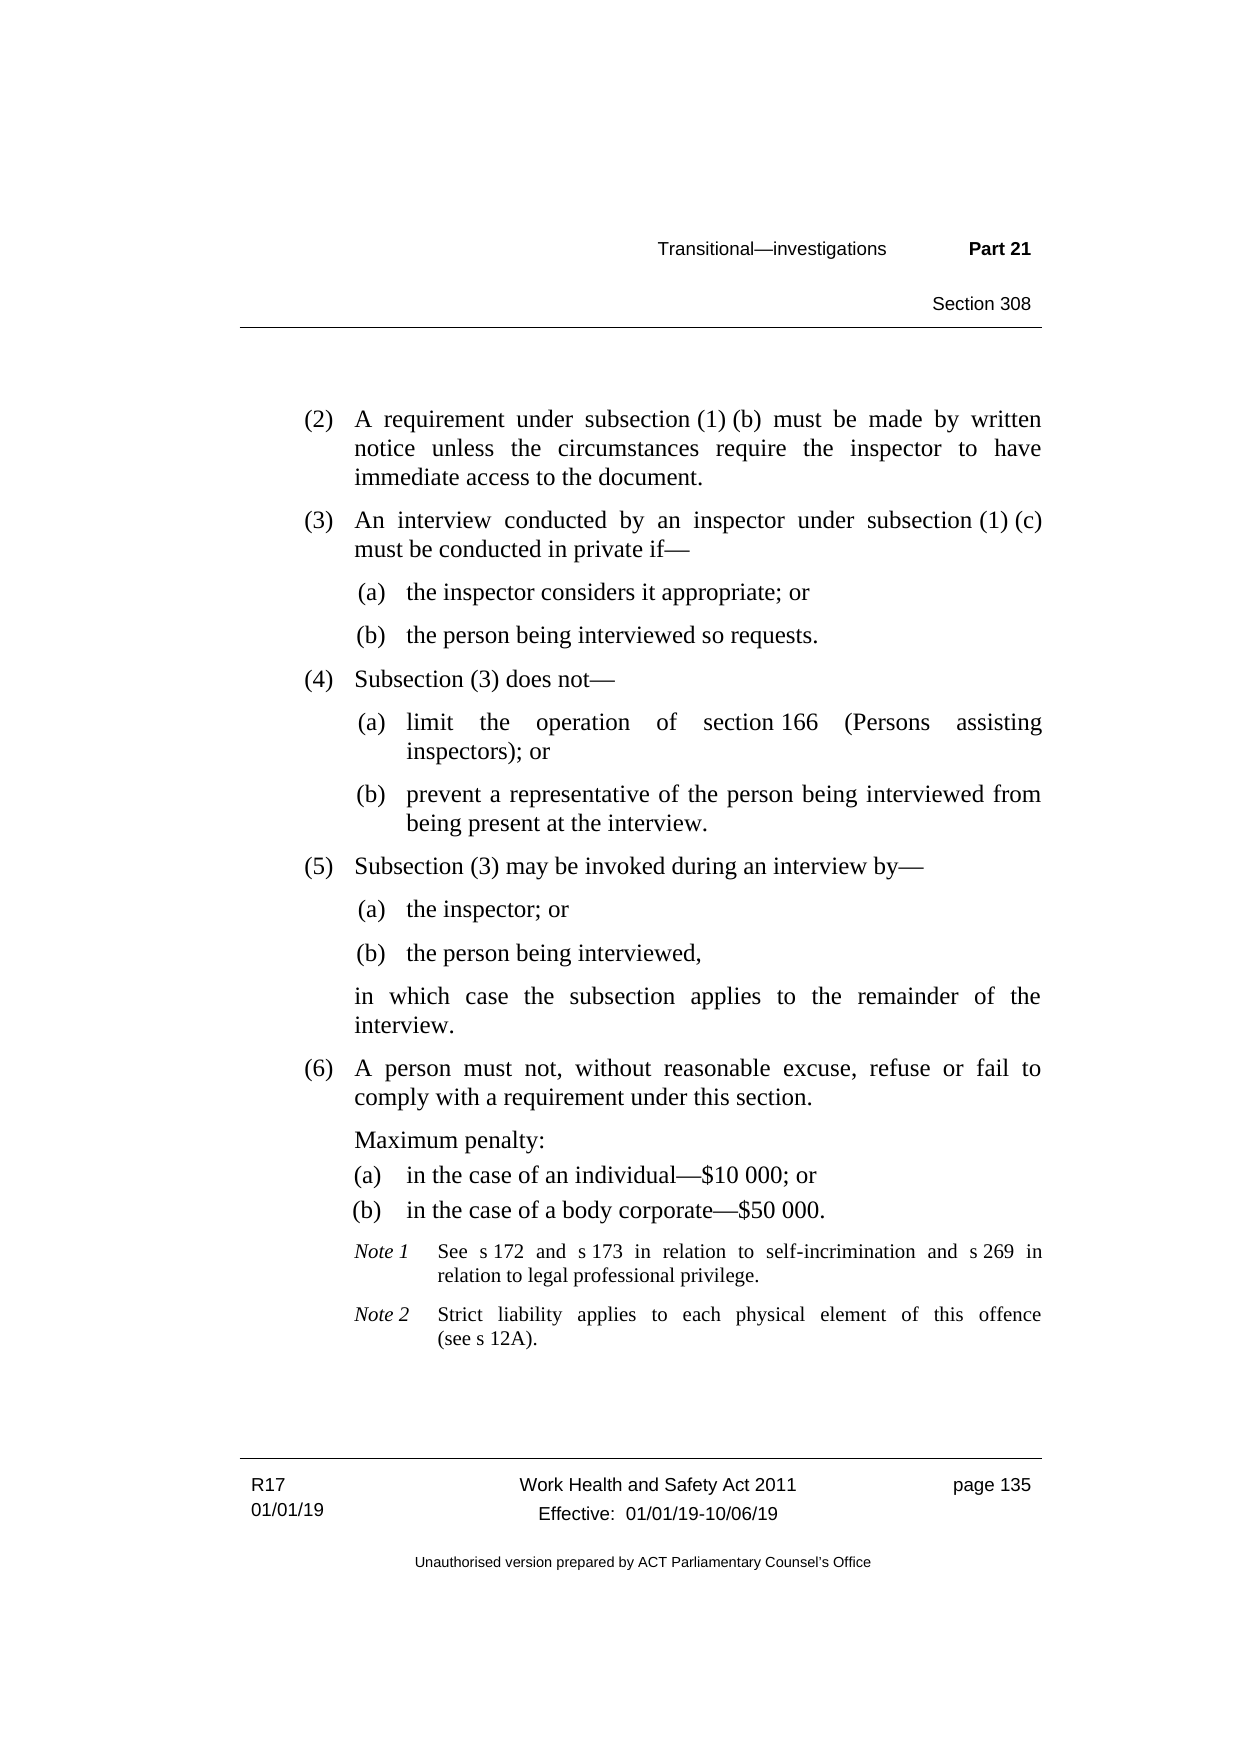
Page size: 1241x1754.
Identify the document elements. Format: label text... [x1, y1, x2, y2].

text (3) An interview conducted by an inspector under subsection (1) (c) must be conducted in private if— [239, 505, 1042, 562]
text (a) the inspector; or [239, 894, 1042, 923]
text (b) in the case of a body corporate—$50 000. [239, 1195, 1042, 1224]
text (6) A person must not, without reasonable excuse, refuse or fail to comply with a requirement under this section. [239, 1053, 1042, 1111]
text (b) the person being interviewed, [239, 938, 1042, 967]
text (b) the person being interviewed so requests. [239, 620, 1042, 649]
text (2) A requirement under subsection (1) (b) must be made by written notice unless the circumstances require the inspector to have immediate access to the document. [239, 404, 1042, 490]
text Note 2 Strict liability applies to each physical element of this offence (see s 12A). [354, 1301, 1042, 1349]
text (a) in the case of an individual—$10 000; or [239, 1160, 1042, 1189]
text in which case the subsection applies to the remainder of the interview. [354, 981, 1042, 1039]
text (4) Subsection (3) does not— [239, 664, 1042, 692]
text (b) prevent a representative of the person being interviewed from being present at the interview. [239, 779, 1042, 837]
text (a) the inspector considers it appropriate; or [239, 577, 1042, 606]
text (5) Subsection (3) may be invoked during an interview by— [239, 851, 1042, 880]
text Maximum penalty: [354, 1125, 1042, 1154]
text (a) limit the operation of section 166 (Persons assisting inspectors); or [239, 707, 1042, 764]
text Note 1 See s 172 and s 173 in relation to self-incrimination and s 269 in relation to legal professional privilege. [354, 1239, 1042, 1287]
